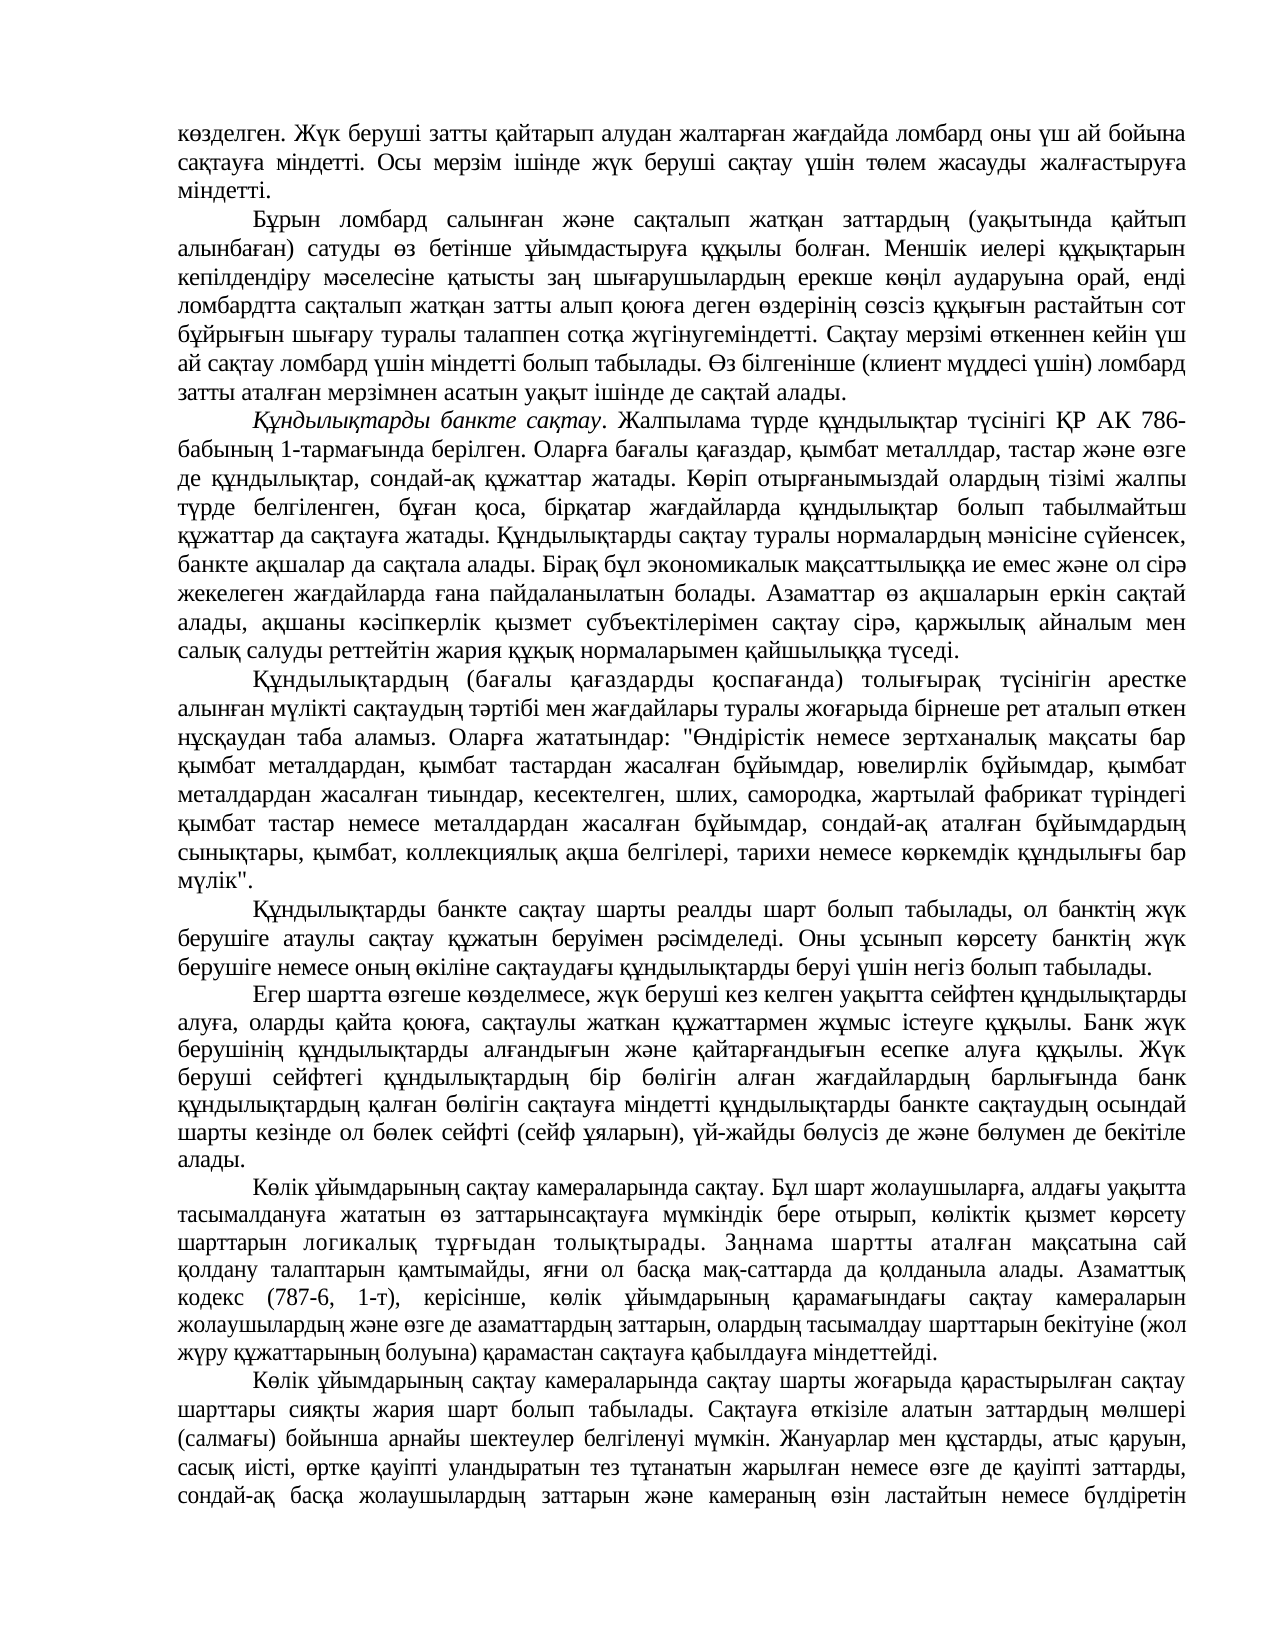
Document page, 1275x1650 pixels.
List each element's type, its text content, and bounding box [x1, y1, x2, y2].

text Бұрын ломбард салынған және сақталып жатқан заттардың (уақытында қайтып алынбаған) сатуды өз бетінше ұйымдастыруға құқылы болған. Меншік иелері құқықтарын кепілдендіру мәселесіне қатысты заң шығарушылардың ерекше көңіл аударуына орай, енді ломбардтта сақталып жатқан затты алып қоюға деген өздерінің сөзсіз құқығын растайтын сот бұйрығын шығару туралы талаппен сотқа жүгінугеміндетті. Сақтау мерзімі өткеннен кейін үш ай сақтау ломбард үшін міндетті болып табылады. Өз білгенінше (клиент мүддесі үшін) ломбард затты аталған мерзімнен асатын уақыт ішінде де сақтай алады. [177, 204, 1186, 406]
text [177, 1366, 1186, 1509]
text Құндылықтарды банкте сақтау шарты реалды шарт болып табылады, ол банктің жүк берушіге атаулы сақтау құжатын беруімен рәсімделеді. Оны ұсынып көрсету банктің жүк берушіге немесе оның өкіліне сақтаудағы құндылықтарды беруі үшін негіз болып табылады. [177, 894, 1186, 981]
text Құндылықтардың (бағалы қағаздарды қоспағанда) толығырақ түсінігін арестке алынған мүлікті сақтаудың тәртібі мен жағдайлары туралы жоғарыда бірнеше рет аталып өткен нұсқаудан таба аламыз. Оларға жататындар: "Өндірістік немесе зертханалық мақсаты бар қымбат металдардан, қымбат тастардан жасалған бұйымдар, ювелирлік бұйымдар, қымбат металдардан жасалған тиындар, кесектелген, шлих, самородка, жартылай фабрикат түріндегі қымбат тастар немесе металдардан жасалған бұйымдар, сондай-ақ аталған бұйымдардың сынықтары, қымбат, коллекциялық ақша белгілері, тарихи немесе көркемдік құндылығы бар мүлік". [177, 664, 1186, 894]
text Егер шартта өзгеше көзделмесе, жүк беруші кез келген уақытта сейфтен құндылықтарды алуға, оларды қайта қоюға, сақтаулы жаткан құжаттармен жұмыс істеуге құқылы. Банк жүк берушінің құндылықтарды алғандығын және қайтарғандығын есепке алуға құқылы. Жүк беруші сейфтегі құндылықтардың бір бөлігін алған жағдайлардың барлығында банк құндылықтардың қалған бөлігін сақтауға міндетті құндылықтарды банкте сақтаудың осындай шарты кезінде ол бөлек сейфті (сейф ұяларын), үй-жайды бөлусіз де және бөлумен де бекітіле алады. [177, 981, 1186, 1173]
text Құндылықтарды банкте сақтау. Жалпылама түрде құндылықтар түсінігі ҚР АК 786-бабының 1-тармағында берілген. Оларға бағалы қағаздар, қымбат металлдар, тастар және өзге де құндылықтар, сондай-ақ құжаттар жатады. Көріп отырғанымыздай олардың тізімі жалпы түрде белгіленген, бұған қоса, бірқатар жағдайларда құндылықтар болып табылмайтьш құжаттар да сақтауға жатады. Құндылықтарды сақтау туралы нормалардың мәнісіне сүйенсек, банкте ақшалар да сақтала алады. Бірақ бұл экономикалык мақсаттылыққа ие емес және ол сірә жекелеген жағдайларда ғана пайдаланылатын болады. Азаматтар өз ақшаларын еркін сақтай алады, ақшаны кәсіпкерлік қызмет субъектілерімен сақтау сірә, қаржылық айналым мен салық салуды реттейтін жария құқық нормаларымен қайшылыққа түседі. [177, 406, 1186, 664]
text Көлік ұйымдарының сақтау камераларында сақтау. Бұл шарт жолаушыларға, алдағы уақытта тасымалдануға жататын өз заттарынсақтауға мүмкіндік бере отырып, көліктік қызмет көрсету шарттарын логикалық тұрғыдан толықтырады. Заңнама шартты аталған мақсатына сай қолдану талаптарын қамтымайды, яғни ол басқа мақ-саттарда да қолданыла алады. Азаматтық кодекс (787-6, 1-т), керісінше, көлік ұйымдарының қарамағындағы сақтау камераларын жолаушылардың және өзге де азаматтардың заттарын, олардың тасымалдау шарттарын бекітуіне (жол жүру құжаттарының болуына) қарамастан сақтауға қабылдауға міндеттейді. [177, 1173, 1186, 1366]
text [177, 118, 1186, 204]
